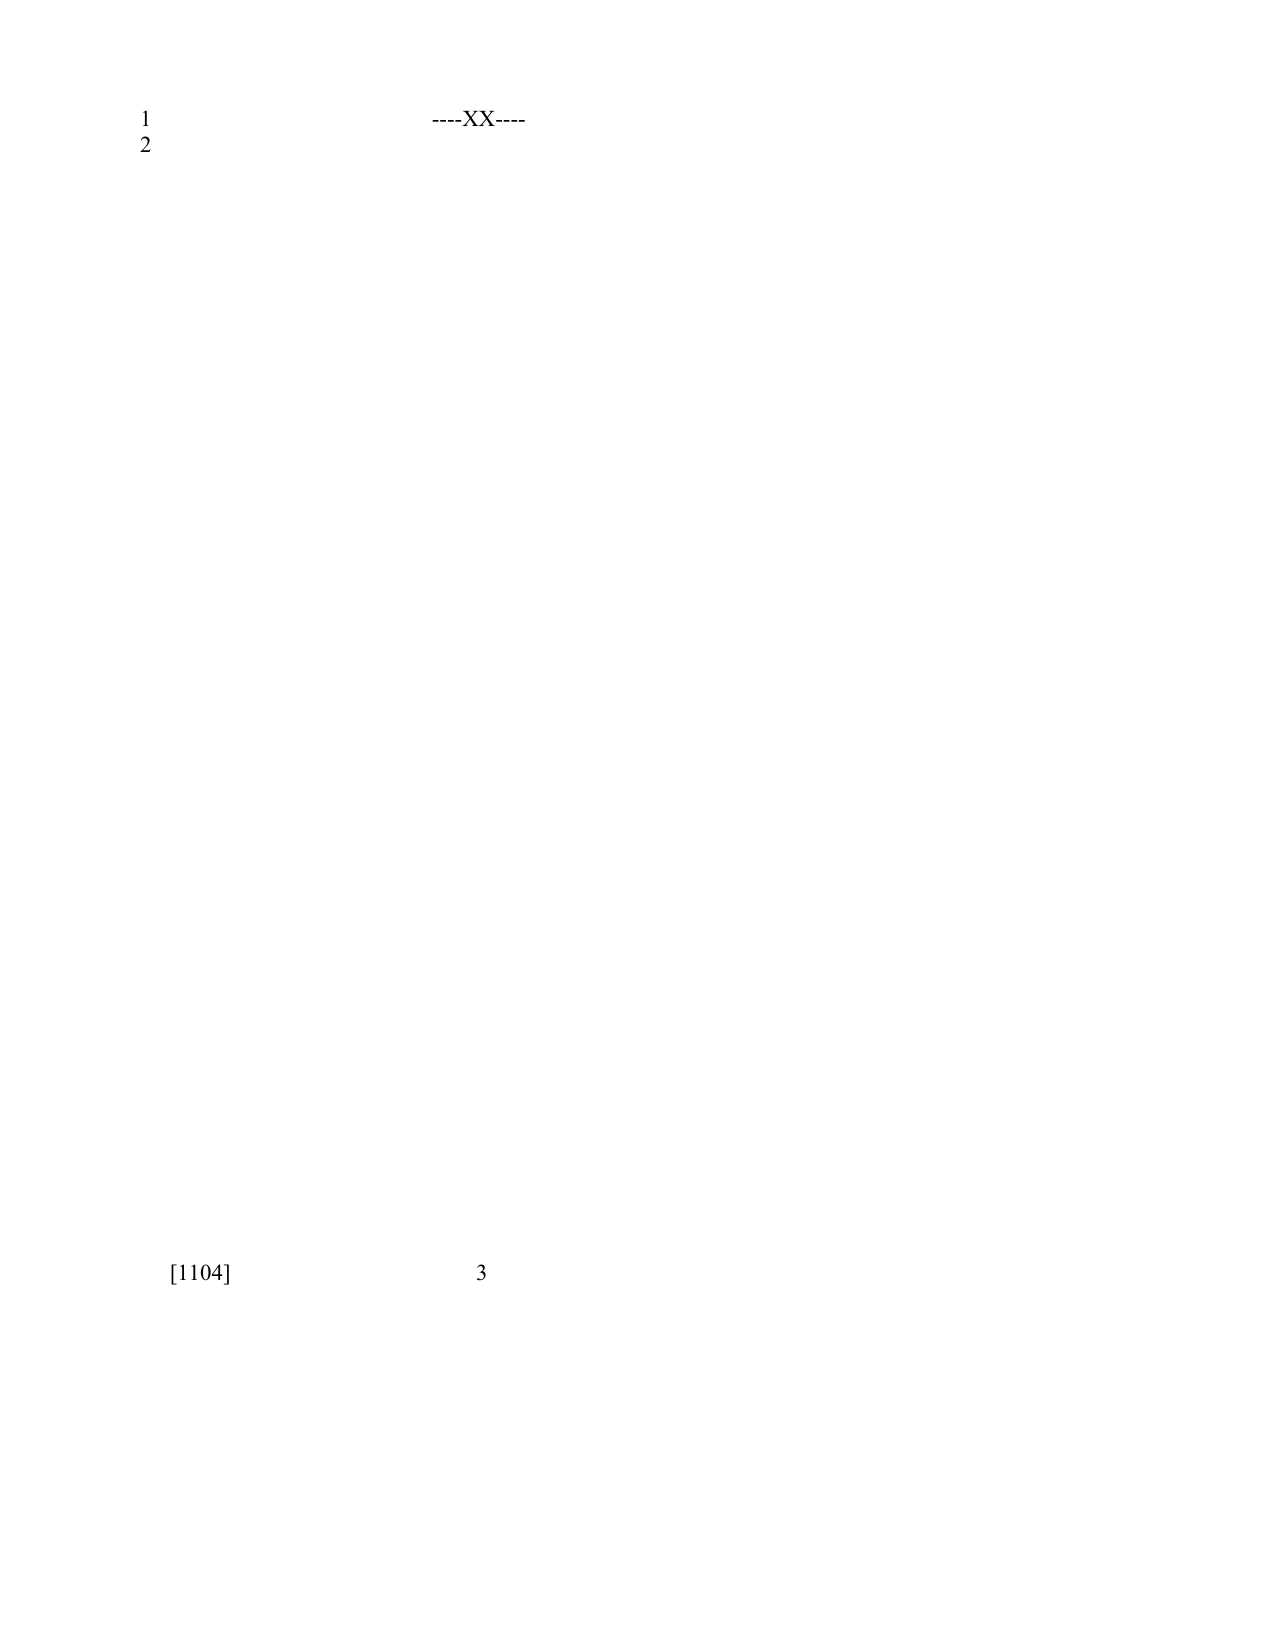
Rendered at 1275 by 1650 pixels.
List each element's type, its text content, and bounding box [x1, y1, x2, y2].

text ----XX---- [169, 105, 787, 131]
